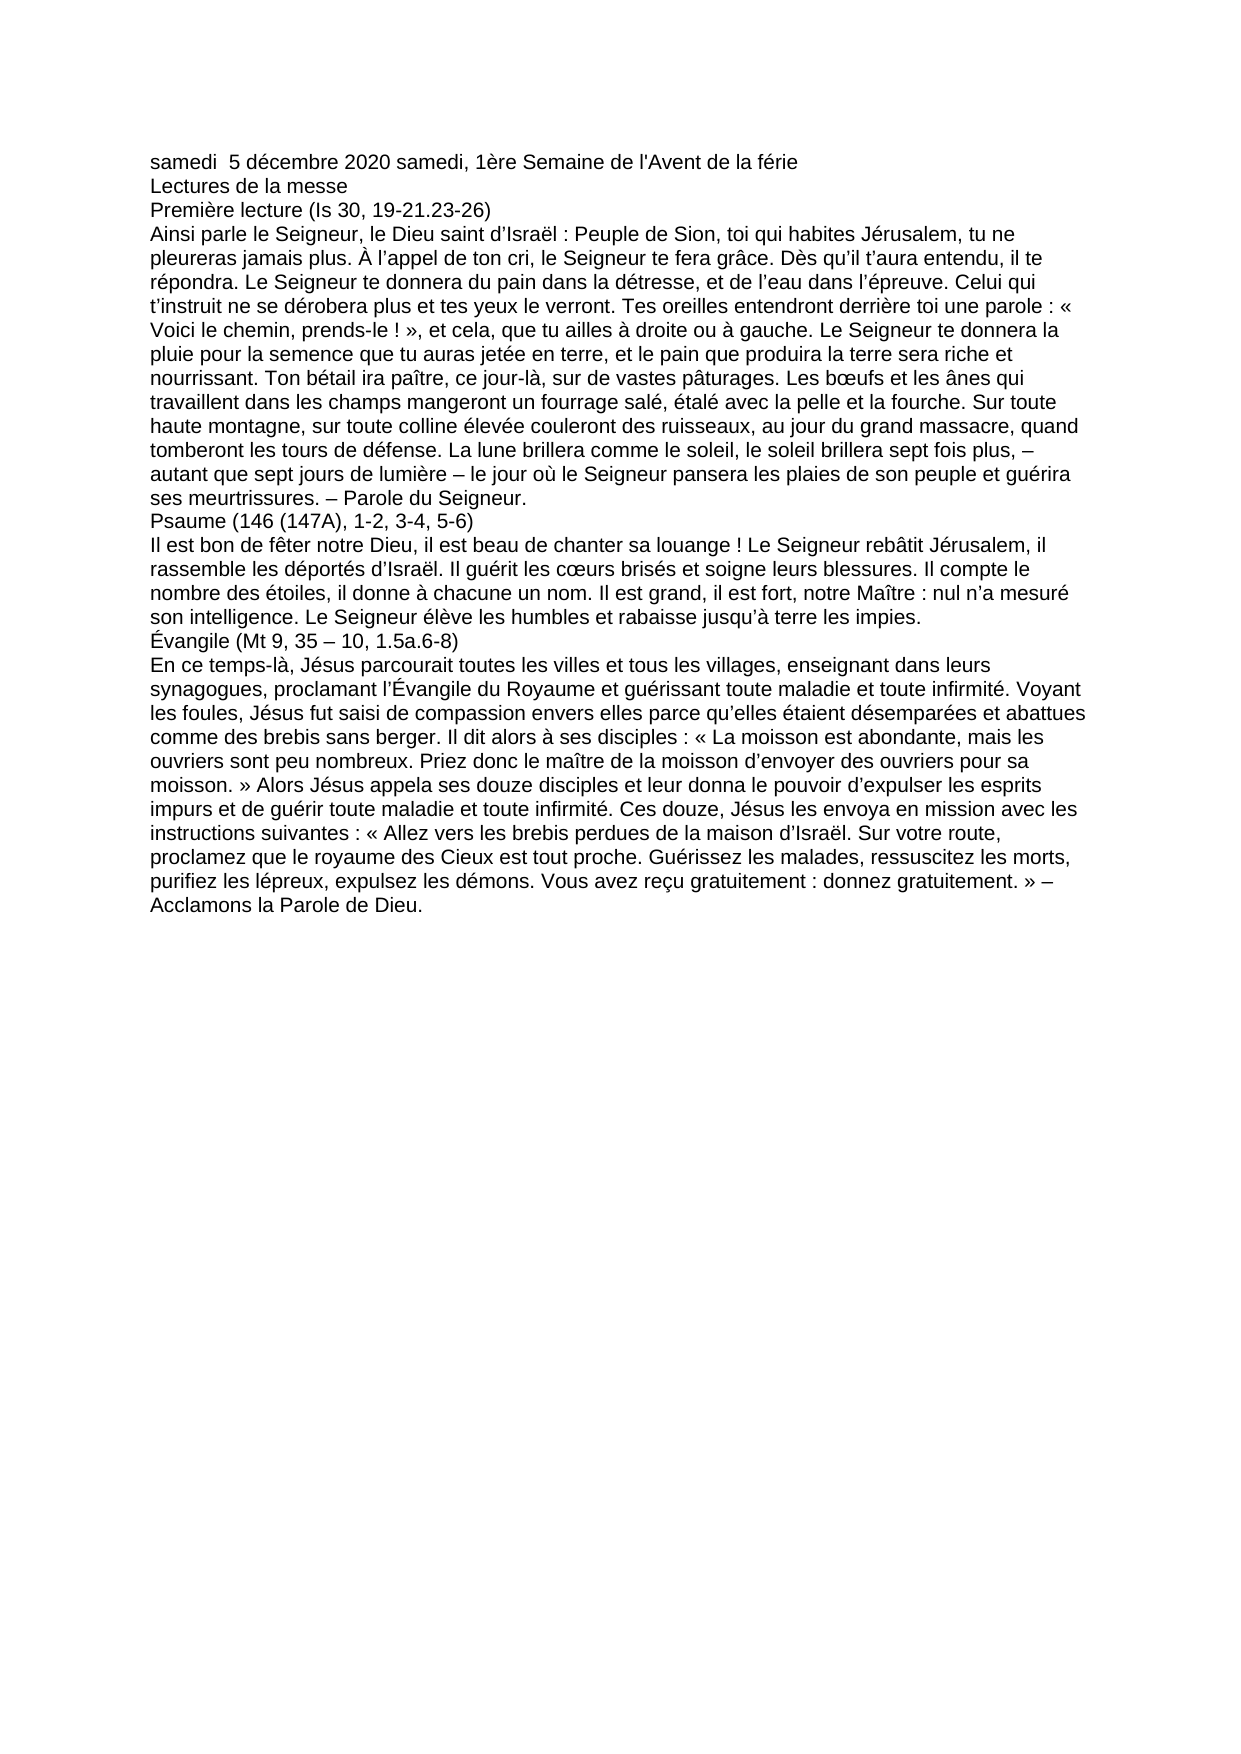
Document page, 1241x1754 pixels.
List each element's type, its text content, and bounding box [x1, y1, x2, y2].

text Il est bon de fêter notre Dieu, il est beau de chanter sa louange ! Le Seigneur rebâtit Jérusalem, il rassemble les déportés d’Israël. Il guérit les cœurs brisés et soigne leurs blessures. Il compte le nombre des étoiles, il donne à chacune un nom. Il est grand, il est fort, notre Maître : nul n’a mesuré son intelligence. Le Seigneur élève les humbles et rabaisse jusqu’à terre les impies. [150, 533, 1090, 629]
text En ce temps-là, Jésus parcourait toutes les villes et tous les villages, enseignant dans leurs synagogues, proclamant l’Évangile du Royaume et guérissant toute maladie et toute infirmité. Voyant les foules, Jésus fut saisi de compassion envers elles parce qu’elles étaient désemparées et abattues comme des brebis sans berger. Il dit alors à ses disciples : « La moisson est abondante, mais les ouvriers sont peu nombreux. Priez donc le maître de la moisson d’envoyer des ouvriers pour sa moisson. » Alors Jésus appela ses douze disciples et leur donna le pouvoir d’expulser les esprits impurs et de guérir toute maladie et toute infirmité. Ces douze, Jésus les envoya en mission avec les instructions suivantes : « Allez vers les brebis perdues de la maison d’Israël. Sur votre route, proclamez que le royaume des Cieux est tout proche. Guérissez les malades, ressuscitez les morts, purifiez les lépreux, expulsez les démons. Vous avez reçu gratuitement : donnez gratuitement. » – Acclamons la Parole de Dieu. [150, 653, 1090, 917]
text Ainsi parle le Seigneur, le Dieu saint d’Israël : Peuple de Sion, toi qui habites Jérusalem, tu ne pleureras jamais plus. À l’appel de ton cri, le Seigneur te fera grâce. Dès qu’il t’aura entendu, il te répondra. Le Seigneur te donnera du pain dans la détresse, et de l’eau dans l’épreuve. Celui qui t’instruit ne se dérobera plus et tes yeux le verront. Tes oreilles entendront derrière toi une parole : « Voici le chemin, prends-le ! », et cela, que tu ailles à droite ou à gauche. Le Seigneur te donnera la pluie pour la semence que tu auras jetée en terre, et le pain que produira la terre sera riche et nourrissant. Ton bétail ira paître, ce jour-là, sur de vastes pâturages. Les bœufs et les ânes qui travaillent dans les champs mangeront un fourrage salé, étalé avec la pelle et la fourche. Sur toute haute montagne, sur toute colline élevée couleront des ruisseaux, au jour du grand massacre, quand tomberont les tours de défense. La lune brillera comme le soleil, le soleil brillera sept fois plus, – autant que sept jours de lumière – le jour où le Seigneur pansera les plaies de son peuple et guérira ses meurtrissures. – Parole du Seigneur. [150, 222, 1090, 509]
